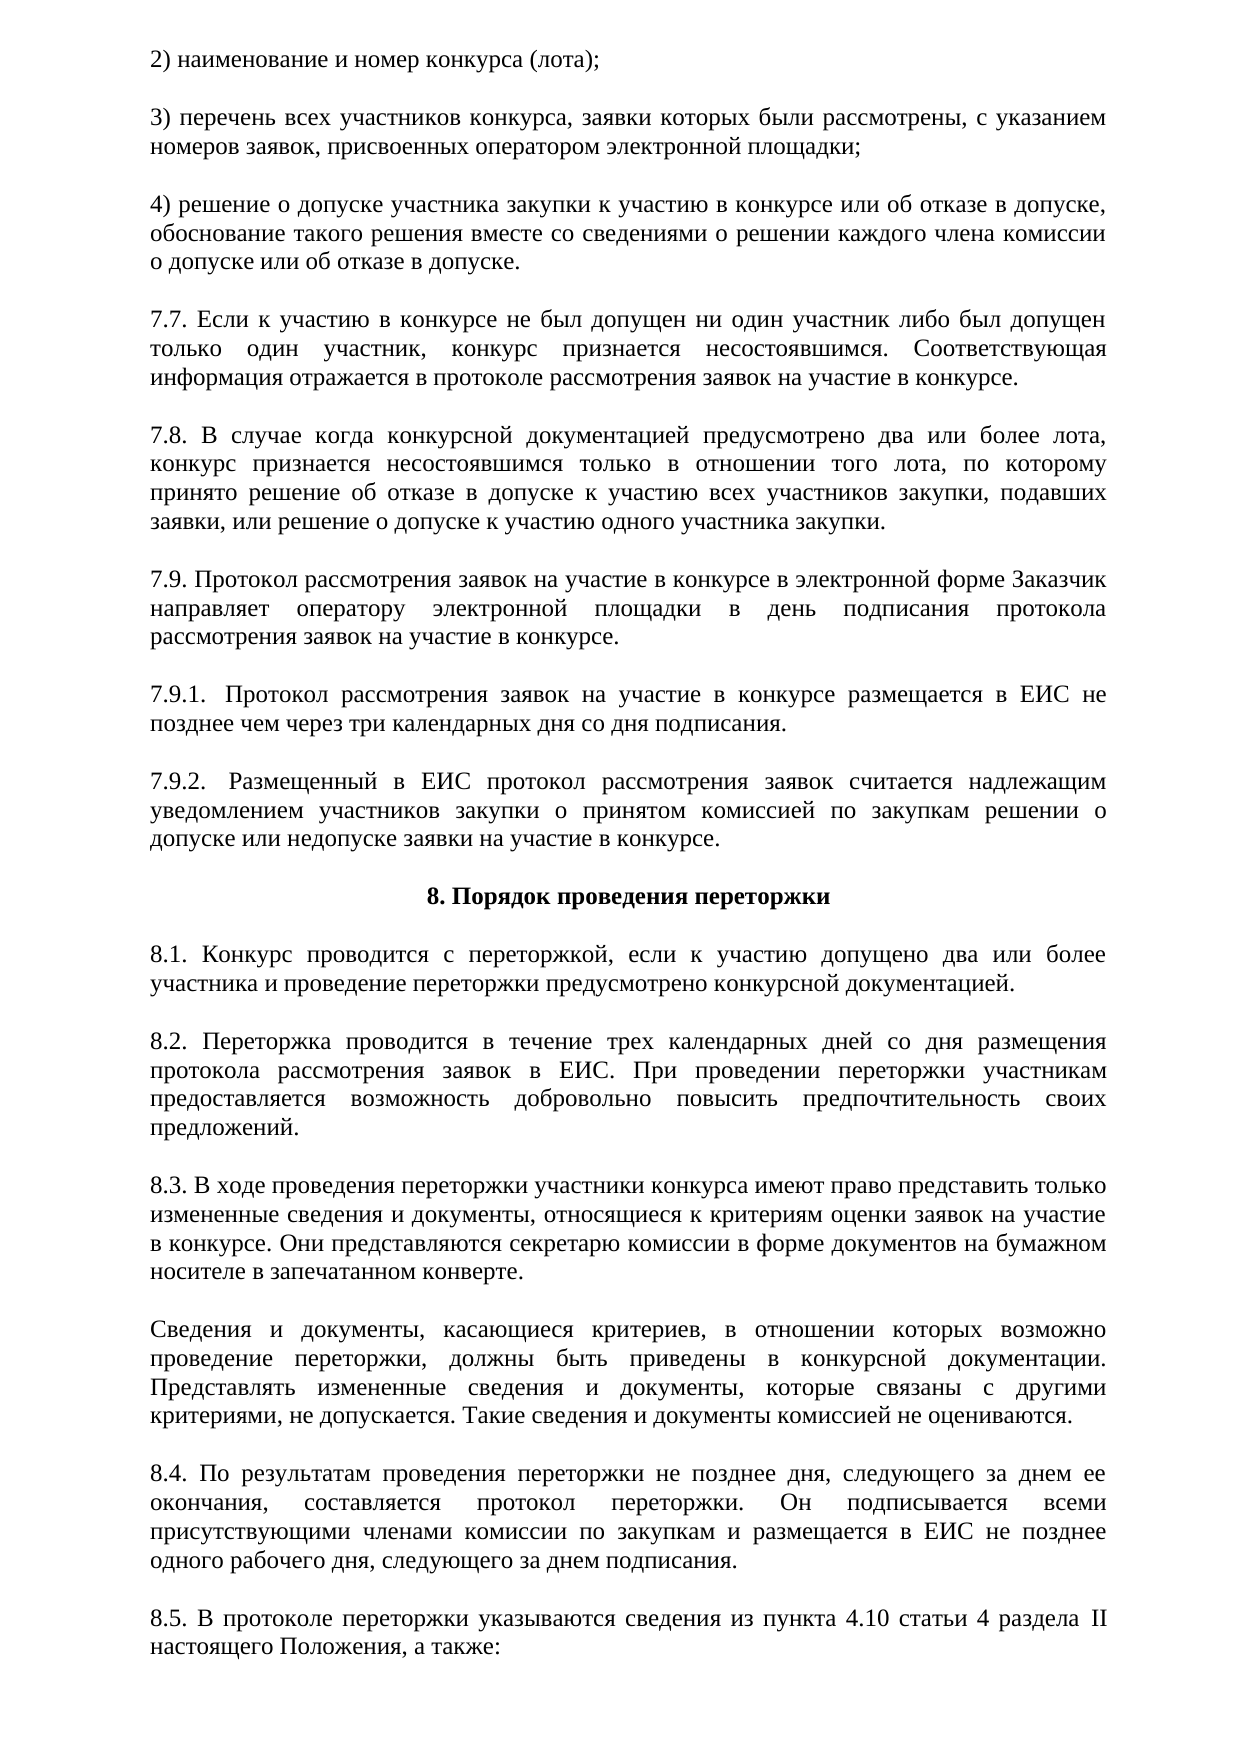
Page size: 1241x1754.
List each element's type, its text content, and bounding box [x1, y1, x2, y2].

text 8.1. Конкурс проводится с переторжкой, если к участию допущено два или более участника и проведение переторжки предусмотрено конкурсной документацией. [150, 939, 1107, 997]
text 7.8. В случае когда конкурсной документацией предусмотрено два или более лота, конкурс признается несостоявшимся только в отношении того лота, по которому принято решение об отказе в допуске к участию всех участников закупки, подавших заявки, или решение о допуске к участию одного участника закупки. [150, 420, 1107, 535]
text 2) наименование и номер конкурса (лота); [150, 44, 1107, 73]
text 7.9.2. Размещенный в ЕИС протокол рассмотрения заявок считается надлежащим уведомлением участников закупки о принятом комиссией по закупкам решении о допуске или недопуске заявки на участие в конкурсе. [150, 766, 1107, 852]
text 7.7. Если к участию в конкурсе не был допущен ни один участник либо был допущен только один участник, конкурс признается несостоявшимся. Соответствующая информация отражается в протоколе рассмотрения заявок на участие в конкурсе. [150, 304, 1107, 391]
text 7.9.1. Протокол рассмотрения заявок на участие в конкурсе размещается в ЕИС не позднее чем через три календарных дня со дня подписания. [150, 679, 1107, 737]
text Сведения и документы, касающиеся критериев, в отношении которых возможно проведение переторжки, должны быть приведены в конкурсной документации. Представлять измененные сведения и документы, которые связаны с другими критериями, не допускается. Такие сведения и документы комиссией не оцениваются. [150, 1314, 1107, 1429]
text 4) решение о допуске участника закупки к участию в конкурсе или об отказе в допуске, обоснование такого решения вместе со сведениями о решении каждого члена комиссии о допуске или об отказе в допуске. [150, 189, 1107, 275]
text 3) перечень всех участников конкурса, заявки которых были рассмотрены, с указанием номеров заявок, присвоенных оператором электронной площадки; [150, 102, 1107, 160]
text 8.5. В протоколе переторжки указываются сведения из пункта 4.10 статьи 4 раздела II настоящего Положения, а также: [150, 1603, 1107, 1660]
text 8.2. Переторжка проводится в течение трех календарных дней со дня размещения протокола рассмотрения заявок в ЕИС. При проведении переторжки участникам предоставляется возможность добровольно повысить предпочтительность своих предложений. [150, 1026, 1107, 1141]
text 8.4. По результатам проведения переторжки не позднее дня, следующего за днем ее окончания, составляется протокол переторжки. Он подписывается всеми присутствующими членами комиссии по закупкам и размещается в ЕИС не позднее одного рабочего дня, следующего за днем подписания. [150, 1458, 1107, 1573]
text 8.3. В ходе проведения переторжки участники конкурса имеют право представить только измененные сведения и документы, относящиеся к критериям оценки заявок на участие в конкурсе. Они представляются секретарю комиссии в форме документов на бумажном носителе в запечатанном конверте. [150, 1170, 1107, 1285]
text 7.9. Протокол рассмотрения заявок на участие в конкурсе в электронной форме Заказчик направляет оператору электронной площадки в день подписания протокола рассмотрения заявок на участие в конкурсе. [150, 564, 1107, 650]
text 8. Порядок проведения переторжки [150, 881, 1107, 910]
